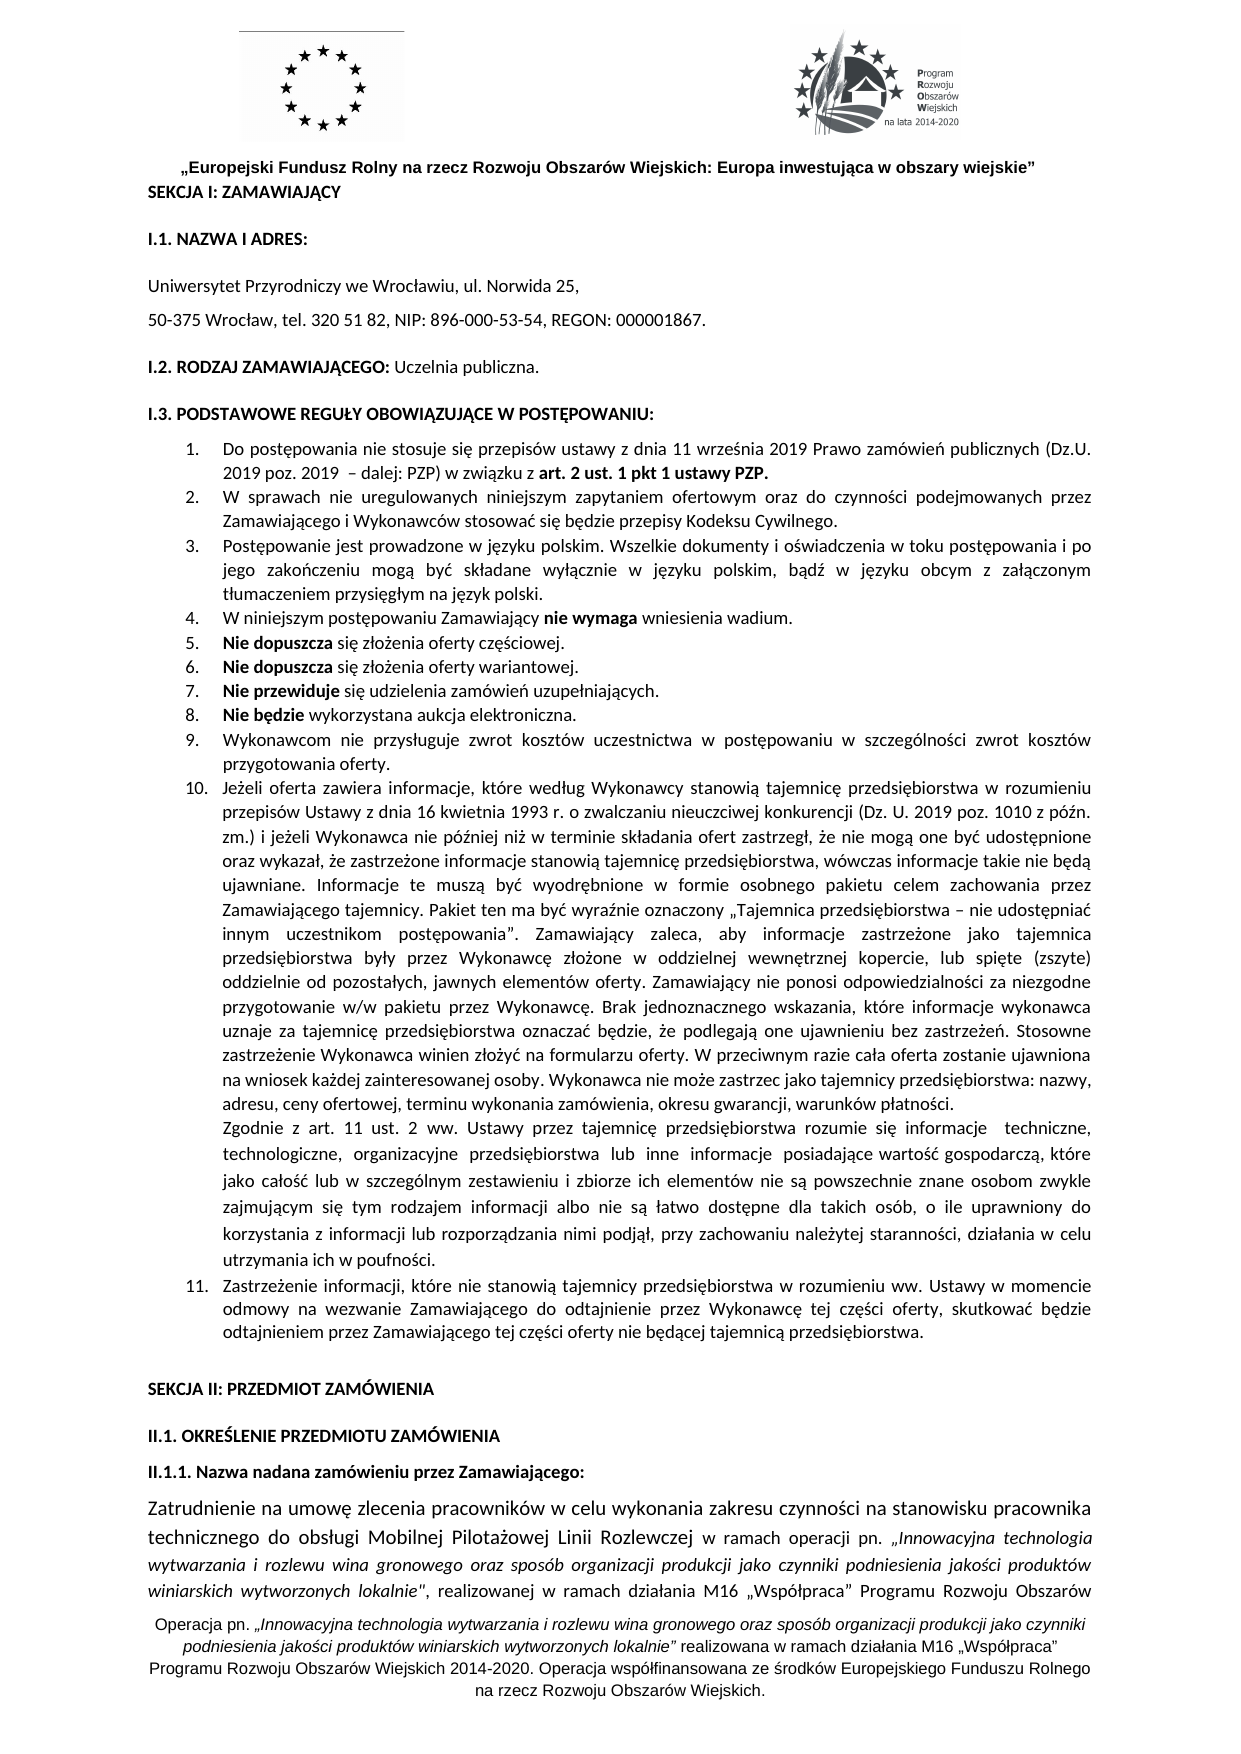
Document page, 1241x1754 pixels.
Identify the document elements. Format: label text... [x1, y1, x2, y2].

list Nie dopuszcza się złożenia oferty częściowej. [185, 631, 1093, 654]
list Postępowanie jest prowadzone w języku polskim. Wszelkie dokumenty i oświadczenia w toku postępowania i po jego zakończeniu mogą być składane wyłącznie w języku polskim, bądź w języku obcym z załączonym tłumaczeniem przysięgłym na język polski. [185, 534, 1093, 605]
text Zgodnie z art. 11 ust. 2 ww. Ustawy przez tajemnicę przedsiębiorstwa rozumie się informacje techniczne, technologiczne, organizacyjne przedsiębiorstwa lub inne informacje posiadające wartość gospodarczą, które jako całość lub w szczególnym zestawieniu i zbiorze ich elementów nie są powszechnie znane osobom zwykle zajmującym się tym rodzajem informacji albo nie są łatwo dostępne dla takich osób, o ile uprawniony do korzystania z informacji lub rozporządzania nimi podjął, przy zachowaniu należytej staranności, działania w celu utrzymania ich w poufności. [223, 1116, 1093, 1271]
list Nie będzie wykorzystana aukcja elektroniczna. [185, 704, 1093, 727]
text II.1.1. Nazwa nadana zamówieniu przez Zamawiającego: [148, 1460, 1093, 1483]
list Wykonawcom nie przysługuje zwrot kosztów uczestnictwa w postępowaniu w szczególności zwrot kosztów przygotowania oferty. [185, 728, 1093, 775]
list Do postępowania nie stosuje się przepisów ustawy z dnia 11 września 2019 Prawo zamówień publicznych (Dz.U. 2019 poz. 2019 – dalej: PZP) w związku z art. 2 ust. 1 pkt 1 ustawy PZP. [185, 437, 1093, 484]
text I.2. RODZAJ ZAMAWIAJĄCEGO: Uczelnia publiczna. [148, 355, 1093, 378]
text I.3. PODSTAWOWE REGUŁY OBOWIĄZUJĄCE W POSTĘPOWANIU: [148, 402, 1093, 425]
list Zastrzeżenie informacji, które nie stanowią tajemnicy przedsiębiorstwa w rozumieniu ww. Ustawy w momencie odmowy na wezwanie Zamawiającego do odtajnienie przez Wykonawcę tej części oferty, skutkować będzie odtajnieniem przez Zamawiającego tej części oferty nie będącej tajemnicą przedsiębiorstwa. [185, 1274, 1093, 1343]
list W sprawach nie uregulowanych niniejszym zapytaniem ofertowym oraz do czynności podejmowanych przez Zamawiającego i Wykonawców stosować się będzie przepisy Kodeksu Cywilnego. [185, 485, 1093, 532]
picture [238, 31, 405, 142]
list Nie przewiduje się udzielenia zamówień uzupełniających. [185, 679, 1093, 702]
list Nie dopuszcza się złożenia oferty wariantowej. [185, 655, 1093, 678]
picture [789, 24, 962, 140]
list Jeżeli oferta zawiera informacje, które według Wykonawcy stanowią tajemnicę przedsiębiorstwa w rozumieniu przepisów Ustawy z dnia 16 kwietnia 1993 r. o zwalczaniu nieuczciwej konkurencji (Dz. U. 2019 poz. 1010 z późn. zm.) i jeżeli Wykonawca nie później niż w terminie składania ofert zastrzegł, że nie mogą one być udostępnione oraz wykazał, że zastrzeżone informacje stanowią tajemnicę przedsiębiorstwa, wówczas informacje takie nie będą ujawniane. Informacje te muszą być wyodrębnione w formie osobnego pakietu celem zachowania przez Zamawiającego tajemnicy. Pakiet ten ma być wyraźnie oznaczony „Tajemnica przedsiębiorstwa – nie udostępniać innym uczestnikom postępowania”. Zamawiający zaleca, aby informacje zastrzeżone jako tajemnica przedsiębiorstwa były przez Wykonawcę złożone w oddzielnej wewnętrznej kopercie, lub spięte (zszyte) oddzielnie od pozostałych, jawnych elementów oferty. Zamawiający nie ponosi odpowiedzialności za niezgodne przygotowanie w/w pakietu przez Wykonawcę. Brak jednoznacznego wskazania, które informacje wykonawca uznaje za tajemnicę przedsiębiorstwa oznaczać będzie, że podlegają one ujawnieniu bez zastrzeżeń. Stosowne zastrzeżenie Wykonawca winien złożyć na formularzu oferty. W przeciwnym razie cała oferta zostanie ujawniona na wniosek każdej zainteresowanej osoby. Wykonawca nie może zastrzec jako tajemnicy przedsiębiorstwa: nazwy, adresu, ceny ofertowej, terminu wykonania zamówienia, okresu gwarancji, warunków płatności. [185, 776, 1093, 1115]
text SEKCJA II: PRZEDMIOT ZAMÓWIENIA [148, 1377, 1093, 1400]
text II.1. OKREŚLENIE PRZEDMIOTU ZAMÓWIENIA [148, 1424, 1093, 1447]
text I.1. NAZWA I ADRES: [148, 227, 1093, 250]
list W niniejszym postępowaniu Zamawiający nie wymaga wniesienia wadium. [185, 607, 1093, 629]
text SEKCJA I: ZAMAWIAJĄCY [148, 180, 1093, 203]
text Uniwersytet Przyrodniczy we Wrocławiu, ul. Norwida 25, 50-375 Wrocław, tel. 320 51 82, NIP: 896-000-53-54, REGON: 000001867. [148, 274, 1093, 331]
